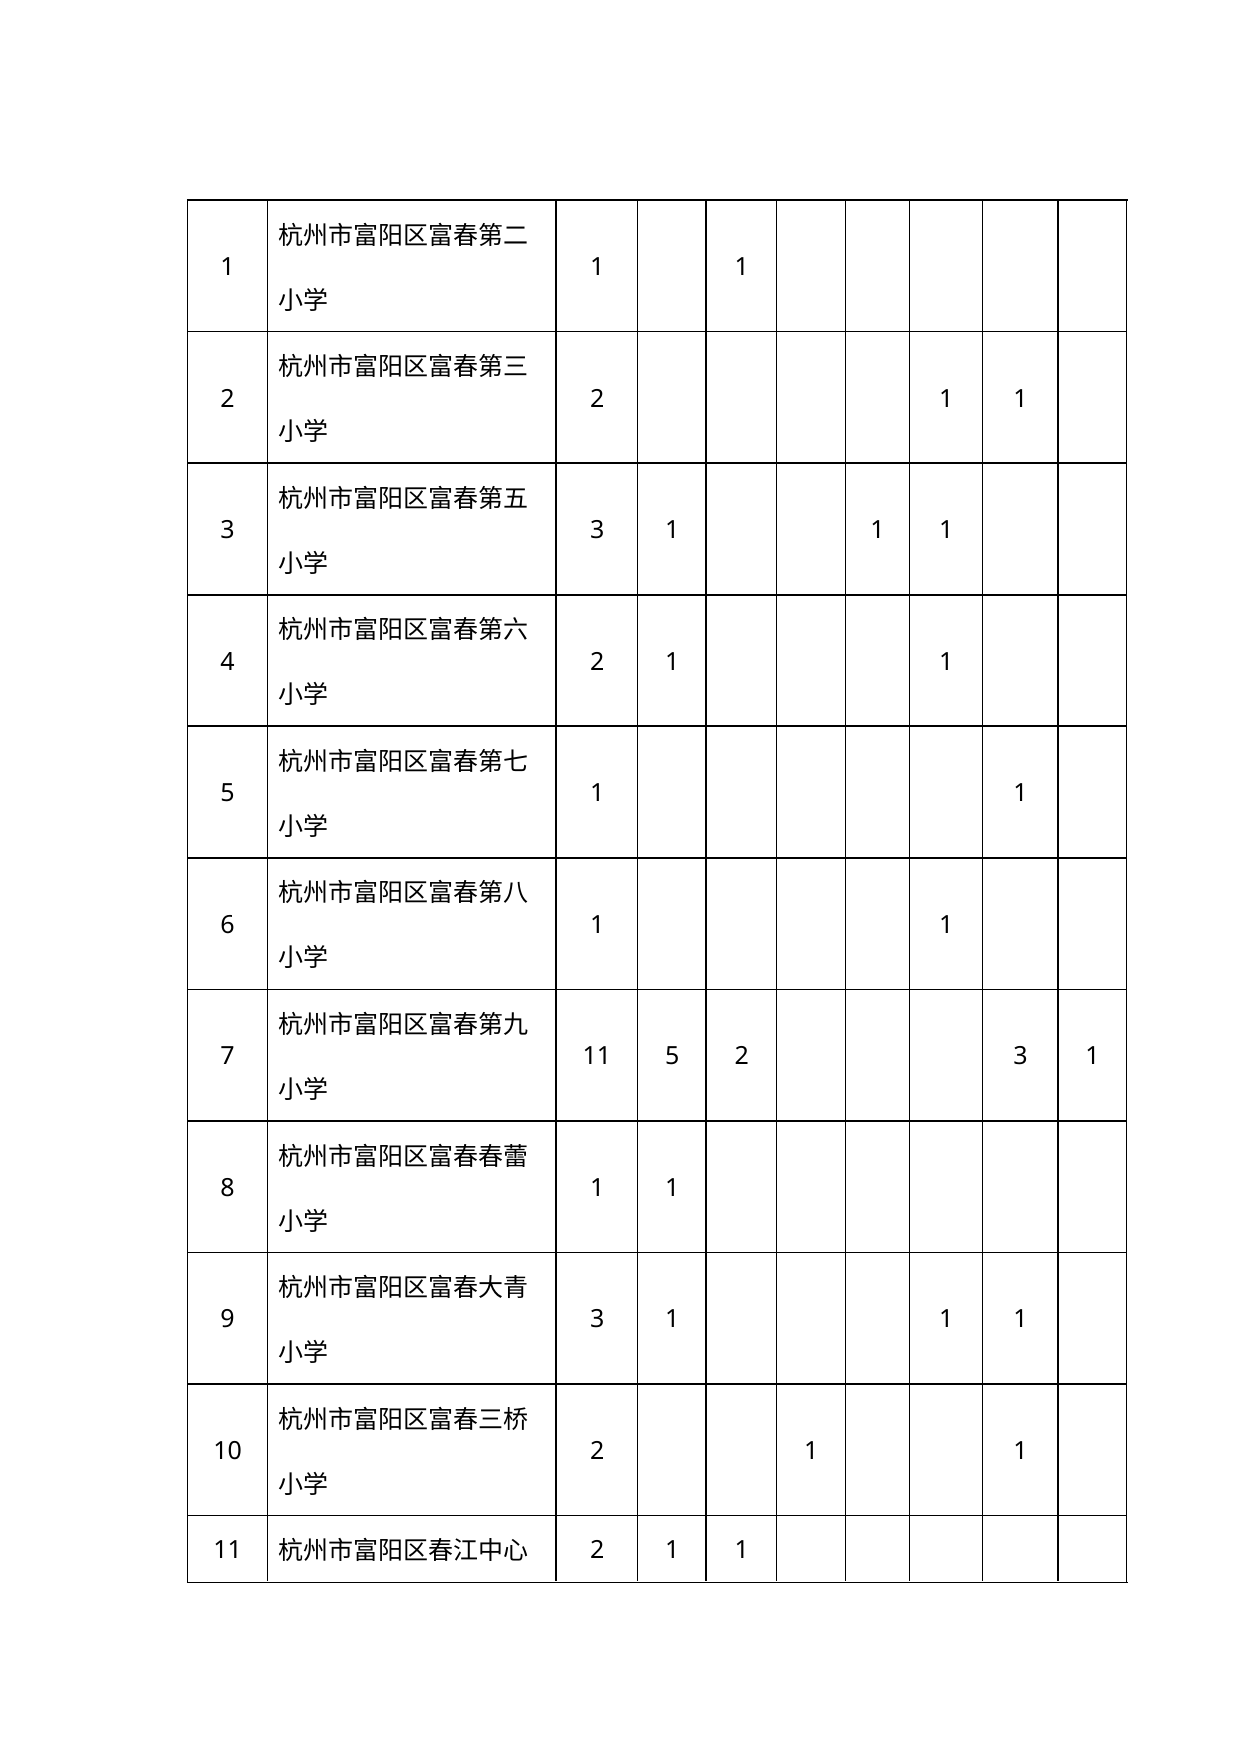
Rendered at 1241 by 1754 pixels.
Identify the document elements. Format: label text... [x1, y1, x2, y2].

table_cell [1059, 332, 1126, 462]
table_cell 1 [983, 332, 1057, 462]
table_cell 5 [638, 990, 705, 1120]
table_cell 2 [557, 332, 637, 462]
table_cell 1 [983, 1253, 1057, 1383]
table_cell [707, 1385, 776, 1515]
table_cell [1059, 1385, 1126, 1515]
table_cell 1 [1059, 990, 1126, 1120]
table_cell 9 [188, 1253, 267, 1383]
table_cell [777, 1253, 845, 1383]
table_cell 2 [557, 1516, 637, 1581]
table_cell 3 [188, 464, 267, 594]
table_cell [1059, 464, 1126, 594]
table_cell 杭州市富阳区春江中心小学 [268, 1516, 555, 1581]
table_cell 7 [188, 990, 267, 1120]
table_cell [777, 1516, 845, 1581]
table_cell [846, 596, 909, 725]
table_cell [983, 1122, 1057, 1252]
table_cell 1 [707, 1516, 776, 1581]
table_cell [638, 859, 705, 988]
table_cell 1 [557, 201, 637, 331]
table_cell [777, 332, 845, 462]
table_cell [707, 1253, 776, 1383]
table_cell 3 [557, 464, 637, 594]
table_cell 2 [188, 332, 267, 462]
table_cell 5 [188, 727, 267, 857]
table_cell 1 [910, 859, 982, 988]
table_cell 3 [557, 1253, 637, 1383]
table_cell [707, 1122, 776, 1252]
table_cell 杭州市富阳区富春第九小学 [268, 990, 555, 1120]
table_cell [777, 596, 845, 725]
table_cell [1059, 1516, 1126, 1581]
table_cell [846, 727, 909, 857]
table_cell [638, 1385, 705, 1515]
table_cell [983, 596, 1057, 725]
table_cell [638, 201, 705, 331]
table_cell [910, 1385, 982, 1515]
table_cell [846, 201, 909, 331]
table_cell [983, 464, 1057, 594]
table_cell [983, 201, 1057, 331]
table_cell 1 [638, 1253, 705, 1383]
table_cell [777, 859, 845, 988]
table_cell [777, 1122, 845, 1252]
table_cell 杭州市富阳区富春第六小学 [268, 596, 555, 725]
table_cell [910, 727, 982, 857]
table_cell 杭州市富阳区富春大青小学 [268, 1253, 555, 1383]
table_cell 1 [638, 464, 705, 594]
table_cell 1 [707, 201, 776, 331]
table_cell [910, 990, 982, 1120]
table_cell [1059, 859, 1126, 988]
table_cell [777, 464, 845, 594]
table_cell [707, 859, 776, 988]
table_cell 1 [910, 464, 982, 594]
table_cell 2 [557, 596, 637, 725]
table_cell 2 [707, 990, 776, 1120]
table_cell [846, 1253, 909, 1383]
table_cell [638, 727, 705, 857]
table_cell 1 [557, 859, 637, 988]
table_cell [777, 201, 845, 331]
table_cell [1059, 1122, 1126, 1252]
table_cell [777, 727, 845, 857]
table_cell [910, 201, 982, 331]
table_cell 1 [846, 464, 909, 594]
table_cell [1059, 201, 1126, 331]
table_cell 1 [638, 1122, 705, 1252]
table_cell 10 [188, 1385, 267, 1515]
table_cell [983, 1516, 1057, 1581]
table_cell 杭州市富阳区富春第三小学 [268, 332, 555, 462]
table_cell 1 [188, 201, 267, 331]
table_cell 1 [910, 1253, 982, 1383]
table_cell 8 [188, 1122, 267, 1252]
table_cell [846, 1385, 909, 1515]
table_cell [1059, 596, 1126, 725]
table_cell 1 [638, 1516, 705, 1581]
table_cell [707, 464, 776, 594]
table_cell [707, 727, 776, 857]
table_cell 1 [557, 727, 637, 857]
table_cell [777, 990, 845, 1120]
table_cell 杭州市富阳区富春第二小学 [268, 201, 555, 331]
table_cell 1 [983, 1385, 1057, 1515]
table_cell [846, 332, 909, 462]
table_cell [1059, 1253, 1126, 1383]
table_cell 杭州市富阳区富春第七小学 [268, 727, 555, 857]
table_cell 1 [910, 332, 982, 462]
table_cell [846, 990, 909, 1120]
table_cell [846, 859, 909, 988]
table_cell 4 [188, 596, 267, 725]
table_cell [846, 1122, 909, 1252]
table_cell 11 [188, 1516, 267, 1581]
table_cell [707, 332, 776, 462]
table_cell [638, 332, 705, 462]
table_cell 杭州市富阳区富春三桥小学 [268, 1385, 555, 1515]
table_cell [910, 1122, 982, 1252]
table_cell 11 [557, 990, 637, 1120]
table_cell [1059, 727, 1126, 857]
table_cell 杭州市富阳区富春春蕾小学 [268, 1122, 555, 1252]
table_cell 杭州市富阳区富春第五小学 [268, 464, 555, 594]
table_cell 1 [983, 727, 1057, 857]
table_cell 2 [557, 1385, 637, 1515]
table_cell 1 [557, 1122, 637, 1252]
table_cell 3 [983, 990, 1057, 1120]
table_cell 杭州市富阳区富春第八小学 [268, 859, 555, 988]
table_cell 1 [910, 596, 982, 725]
table_cell [983, 859, 1057, 988]
table_cell 6 [188, 859, 267, 988]
table_cell 1 [638, 596, 705, 725]
table_cell 1 [777, 1385, 845, 1515]
table_cell [910, 1516, 982, 1581]
table_cell [846, 1516, 909, 1581]
table_cell [707, 596, 776, 725]
